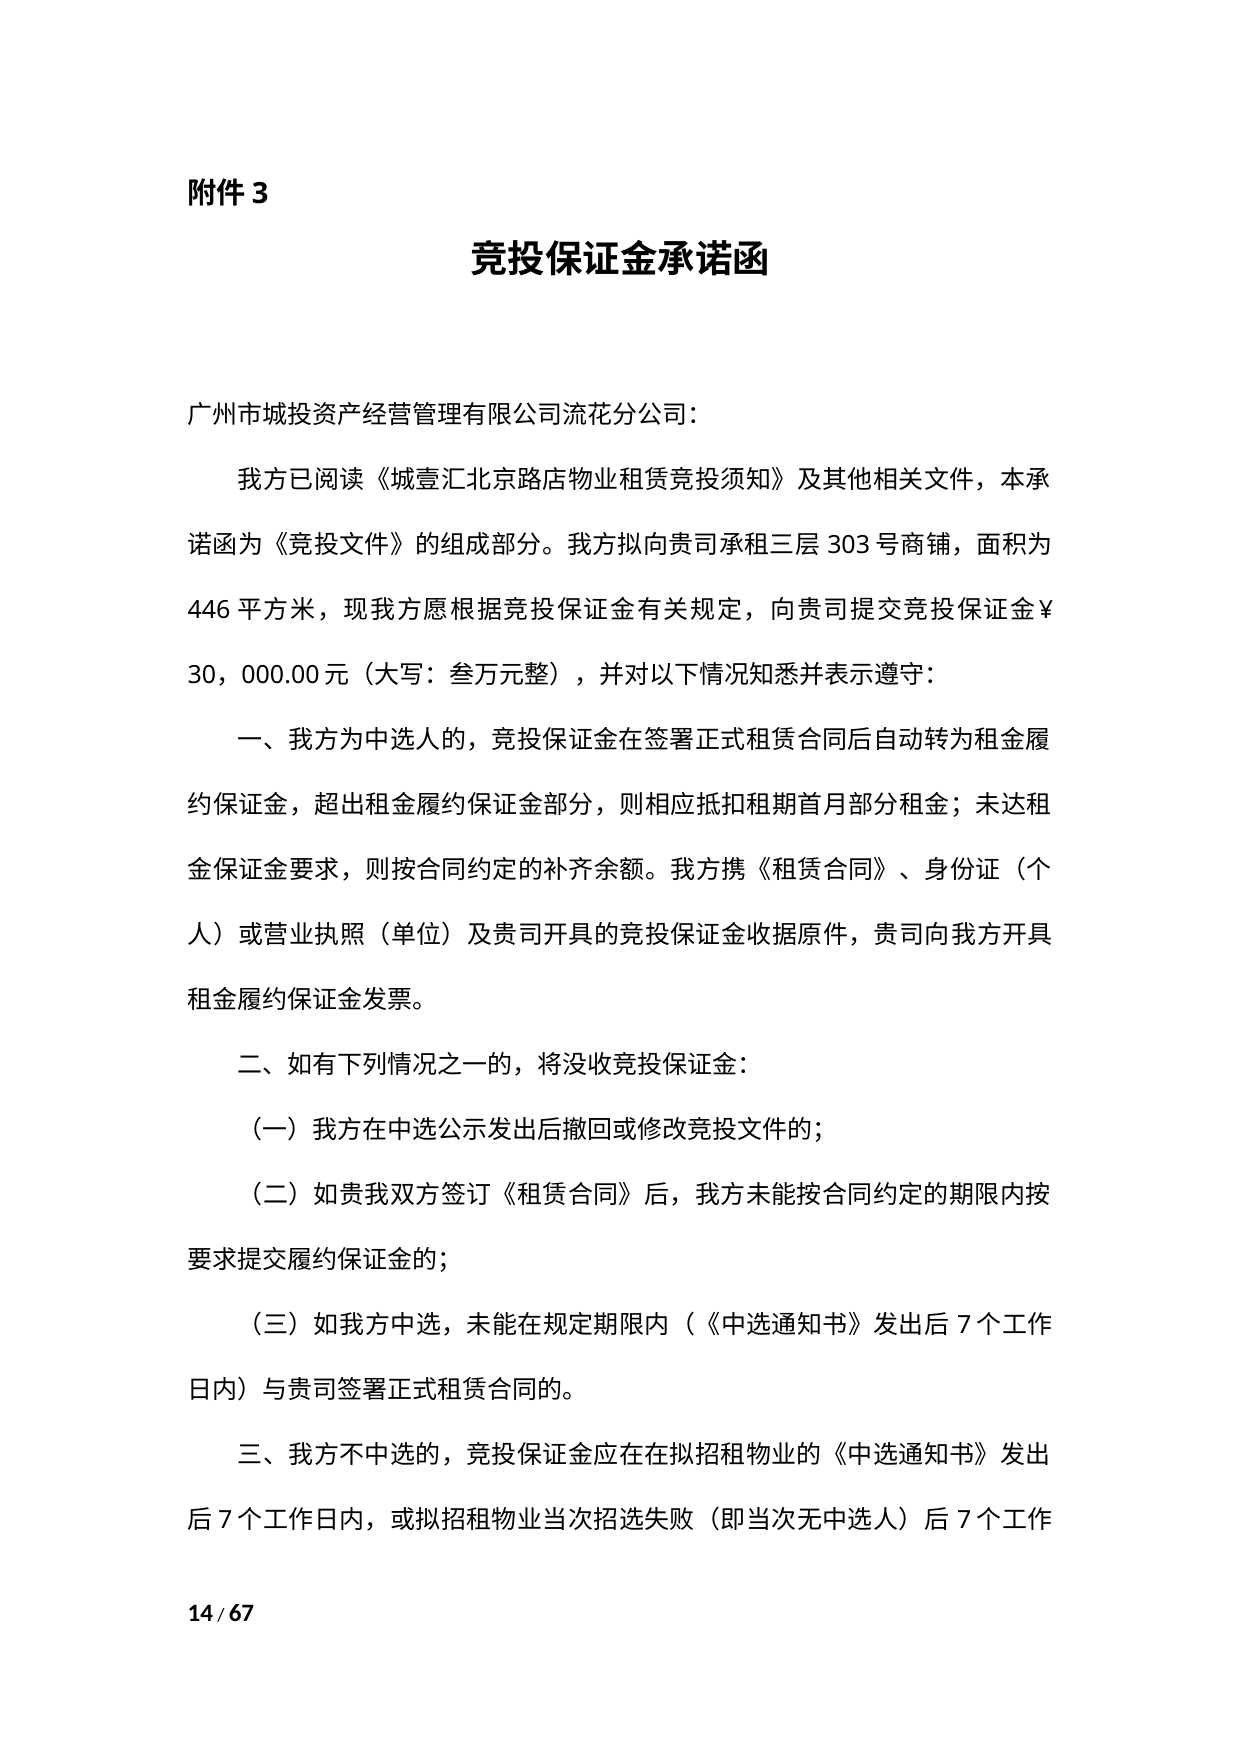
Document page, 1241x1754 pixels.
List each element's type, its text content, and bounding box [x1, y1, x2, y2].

text 我方已阅读《城壹汇北京路店物业租赁竞投须知》及其他相关文件，本承诺函为《竞投文件》的组成部分。我方拟向贵司承租三层303号商铺，面积为446平方米，现我方愿根据竞投保证金有关规定，向贵司提交竞投保证金¥ 30，000.00元（大写：叁万元整），并对以下情况知悉并表示遵守： [187, 446, 1053, 706]
text 附件3 [187, 158, 1053, 223]
text （一）我方在中选公示发出后撤回或修改竞投文件的； [187, 1096, 1053, 1161]
text （三）如我方中选，未能在规定期限内（《中选通知书》发出后7个工作日内）与贵司签署正式租赁合同的。 [187, 1291, 1053, 1421]
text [187, 1421, 1053, 1551]
text 广州市城投资产经营管理有限公司流花分公司： [187, 381, 1053, 446]
text 二、如有下列情况之一的，将没收竞投保证金： [187, 1031, 1053, 1096]
text （二）如贵我双方签订《租赁合同》后，我方未能按合同约定的期限内按要求提交履约保证金的； [187, 1161, 1053, 1291]
text 一、我方为中选人的，竞投保证金在签署正式租赁合同后自动转为租金履约保证金，超出租金履约保证金部分，则相应抵扣租期首月部分租金；未达租金保证金要求，则按合同约定的补齐余额。我方携《租赁合同》、身份证（个人）或营业执照（单位）及贵司开具的竞投保证金收据原件，贵司向我方开具租金履约保证金发票。 [187, 706, 1053, 1031]
text 竞投保证金承诺函 [187, 223, 1053, 288]
